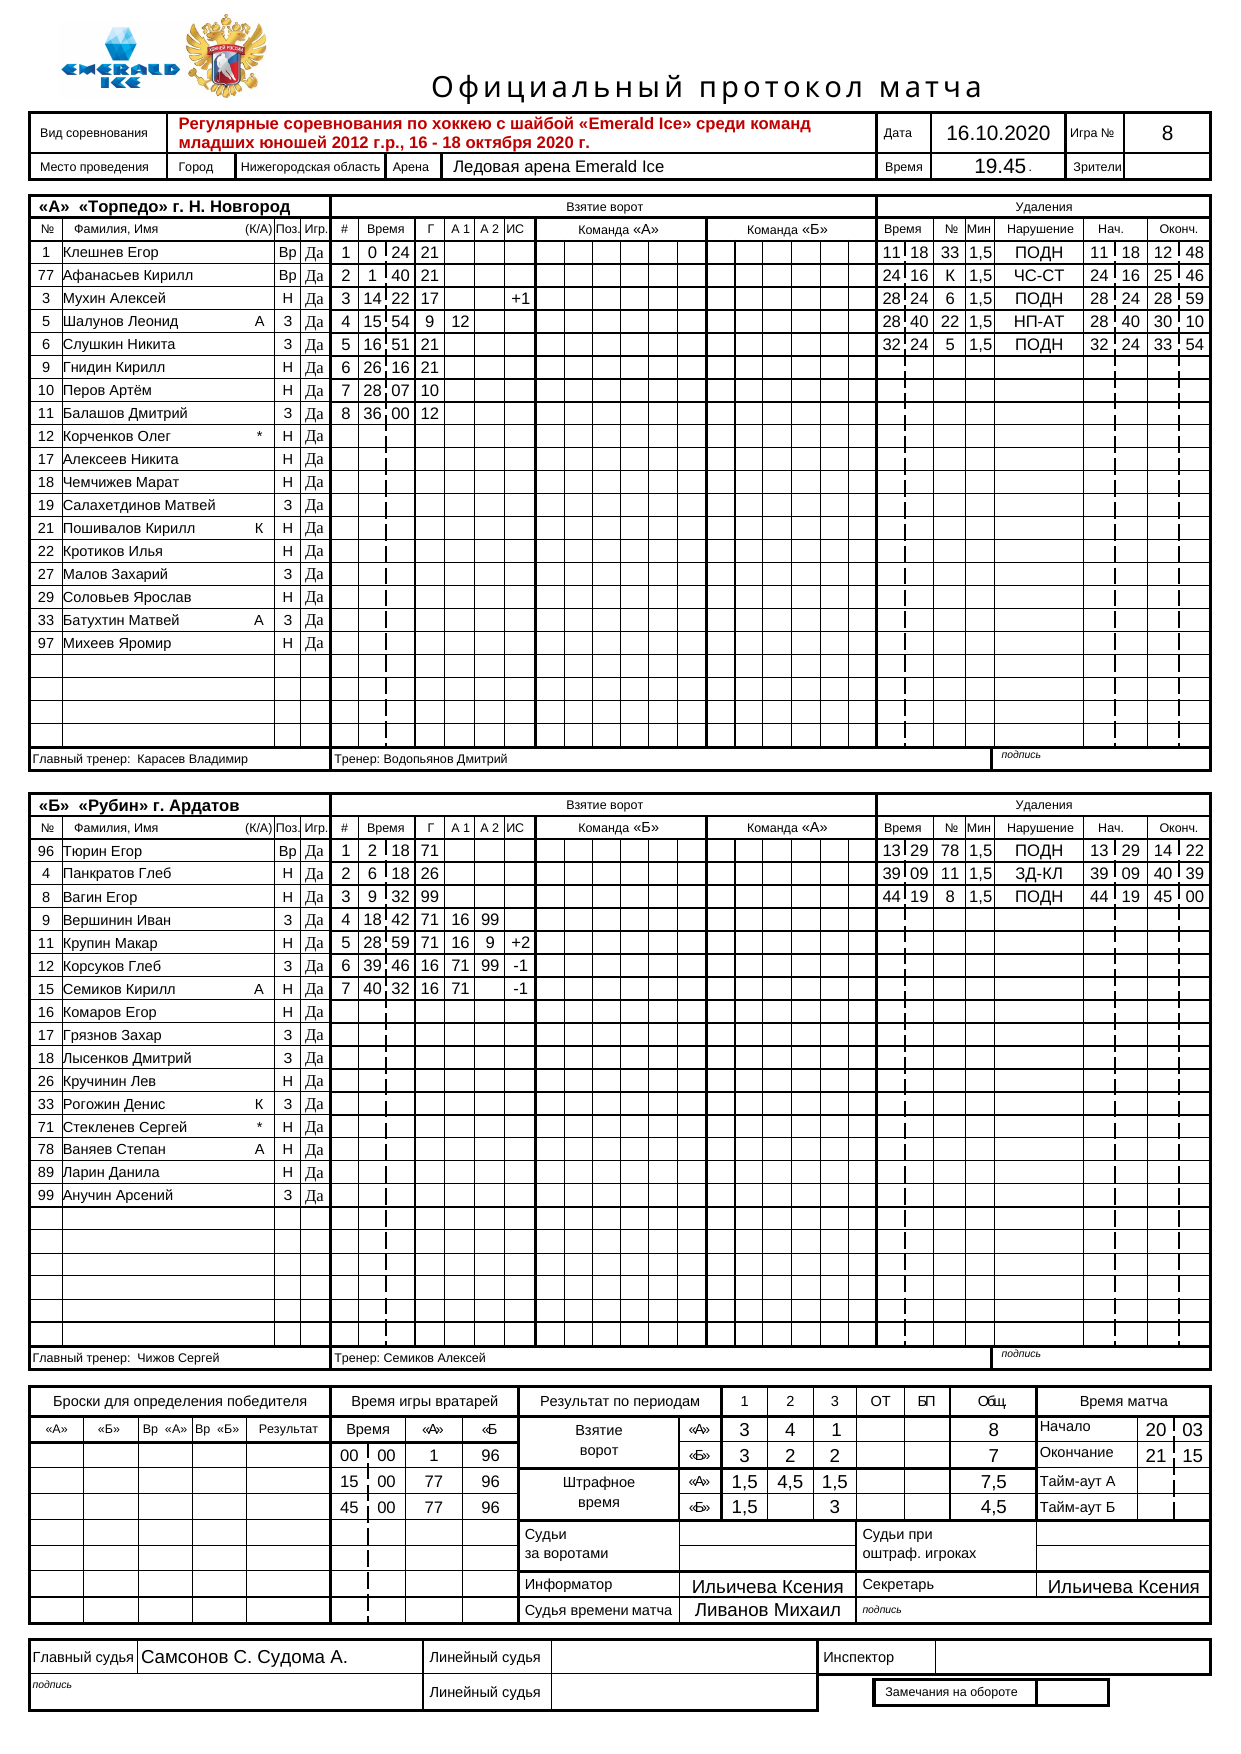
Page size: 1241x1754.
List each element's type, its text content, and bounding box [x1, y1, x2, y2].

table_cell [386, 1276, 414, 1298]
table_cell [1179, 978, 1209, 999]
table_cell 46 [1179, 265, 1209, 286]
table_cell [821, 724, 848, 746]
table_cell [708, 1276, 734, 1298]
table_cell [475, 242, 504, 262]
table_cell [63, 655, 243, 677]
table_cell [849, 540, 875, 562]
table_cell [905, 932, 933, 953]
table_cell [849, 288, 875, 308]
table_cell [792, 1254, 820, 1275]
table_cell [821, 471, 848, 493]
table_cell Да [301, 586, 329, 608]
table_cell [386, 425, 414, 447]
table_cell 18 [905, 242, 933, 262]
table_cell [849, 978, 875, 999]
table_cell ПОДН [995, 840, 1083, 861]
table_cell [445, 863, 474, 884]
table_cell [849, 1047, 875, 1068]
table_cell подпись [31, 1674, 422, 1708]
table_cell [359, 724, 386, 746]
table_cell Команда «Б» [537, 817, 705, 838]
table_cell 12 [31, 954, 62, 976]
table_cell [537, 932, 564, 953]
table_cell [621, 380, 648, 401]
table_cell Вагин Егор [63, 885, 243, 907]
table_cell 00 [368, 1444, 405, 1467]
table_cell [878, 448, 905, 470]
table_cell [593, 863, 620, 884]
table_cell [708, 1093, 734, 1114]
table_cell [678, 1138, 705, 1160]
table_cell «Б» [84, 1418, 138, 1441]
table_cell 22 [31, 540, 62, 562]
table_cell [821, 1093, 848, 1114]
table_cell 6 [934, 288, 965, 308]
table_cell [649, 1208, 677, 1229]
table_cell [537, 311, 564, 332]
table_header «А» «Торпедо» г. Н. Новгород [31, 197, 329, 216]
table_cell 96 [463, 1468, 517, 1493]
table_cell [878, 380, 905, 401]
table_cell [736, 1093, 762, 1114]
table_cell [243, 931, 274, 953]
table_cell 1,5 [966, 288, 994, 308]
table_cell [332, 494, 358, 516]
table_cell [621, 1300, 648, 1321]
table_cell [332, 1571, 368, 1596]
table_cell 9 [31, 908, 62, 930]
table_cell [537, 403, 564, 424]
table_cell Вершинин Иван [63, 908, 243, 930]
table_cell [678, 655, 705, 677]
table_cell [708, 517, 734, 539]
table_cell [243, 908, 274, 930]
table_cell [878, 586, 905, 608]
table_cell [649, 701, 677, 723]
table_cell [878, 1001, 905, 1022]
table_cell 07 [386, 380, 414, 401]
table_cell [649, 609, 677, 631]
table_cell [537, 448, 564, 470]
table_cell [708, 955, 734, 976]
table_cell [878, 1230, 905, 1252]
table_cell [537, 288, 564, 308]
table_cell [736, 1001, 762, 1022]
table_cell К [243, 1092, 274, 1114]
table_cell [301, 1323, 329, 1344]
table_cell Соловьев Ярослав [63, 586, 243, 608]
table_cell [139, 1520, 192, 1544]
table_cell [593, 334, 620, 354]
table_cell [995, 586, 1083, 608]
table_cell [966, 701, 994, 723]
table_cell [193, 1444, 246, 1467]
table_cell [593, 380, 620, 401]
table_cell [243, 1184, 274, 1206]
table_cell Да [301, 1161, 329, 1183]
table_cell 7 [332, 380, 358, 401]
table_cell [678, 1208, 705, 1229]
table_cell [475, 494, 504, 516]
table_cell [708, 1070, 734, 1091]
table_cell [763, 380, 791, 401]
table_cell [768, 1494, 813, 1518]
table_cell [905, 909, 933, 930]
table_cell [966, 1323, 994, 1344]
table_cell [1179, 425, 1209, 447]
table_cell [1148, 678, 1179, 700]
table_cell [537, 471, 564, 493]
table_cell [593, 1161, 620, 1183]
table_cell [1115, 1184, 1147, 1206]
table_cell 10 [416, 380, 444, 401]
table_cell [1148, 1001, 1179, 1022]
table_header Регулярные соревнования по хоккею с шайбой «Emerald Ice» среди команд младших юношей 2012 г.р., 16 - 18 октября 2020 г. [168, 114, 875, 152]
table_cell [243, 379, 274, 401]
table_cell [708, 540, 734, 562]
table_cell [593, 265, 620, 286]
table_cell [878, 1208, 905, 1229]
table_cell [905, 1184, 933, 1206]
table_cell 3 [31, 287, 62, 308]
table_cell [821, 1323, 848, 1344]
table_cell Семиков Кирилл [63, 977, 243, 999]
table_cell [416, 471, 444, 493]
table_cell Н [275, 1115, 300, 1137]
table_cell [247, 1444, 329, 1467]
table_cell [821, 494, 848, 516]
table_cell Время [878, 817, 933, 838]
table_cell Н [275, 379, 300, 401]
table_cell [1084, 1230, 1115, 1252]
table_cell 44 [1084, 886, 1115, 907]
table_cell [1174, 1494, 1209, 1518]
table_cell [708, 886, 734, 907]
table_cell [871, 1676, 1211, 1708]
table_cell [301, 655, 329, 677]
table_cell [763, 724, 791, 746]
table_cell [966, 1254, 994, 1275]
table_cell [995, 1024, 1083, 1045]
table_cell 8 [951, 1418, 1035, 1441]
table_cell Да [301, 1023, 329, 1045]
table_cell [1179, 403, 1209, 424]
table_cell Да [301, 264, 329, 286]
table_cell [849, 1093, 875, 1114]
table_cell [386, 1323, 414, 1344]
table_cell [736, 1047, 762, 1068]
table_cell [934, 724, 965, 746]
table_cell [565, 932, 592, 953]
table_cell [463, 1571, 517, 1596]
table_cell [849, 425, 875, 447]
table_cell 32 [386, 886, 414, 907]
table_cell [416, 1254, 444, 1275]
table_cell [475, 1116, 504, 1137]
table_cell [416, 1001, 444, 1022]
table_cell [537, 632, 564, 654]
table_cell [243, 1300, 274, 1321]
table_cell [905, 1116, 933, 1137]
table_cell [763, 517, 791, 539]
table_cell [905, 978, 933, 999]
table_cell Н [275, 586, 300, 608]
table_cell [1148, 1024, 1179, 1045]
table_cell [243, 1161, 274, 1183]
table_cell [878, 909, 905, 930]
table_cell [565, 1161, 592, 1183]
table_cell 5 [332, 334, 358, 354]
table_cell [416, 1116, 444, 1137]
table_cell [763, 448, 791, 470]
table_cell [821, 678, 848, 700]
table_cell [736, 288, 762, 308]
table_cell [966, 609, 994, 631]
table_cell [934, 586, 965, 608]
table_cell [878, 494, 905, 516]
table_cell [966, 978, 994, 999]
table_cell [708, 678, 734, 700]
table_cell [621, 1254, 648, 1275]
table_cell [386, 517, 414, 539]
table_cell [878, 655, 905, 677]
table_cell [593, 288, 620, 308]
table_cell [708, 655, 734, 677]
table_cell [445, 1184, 474, 1206]
table_cell [537, 1070, 564, 1091]
table_cell [649, 1093, 677, 1114]
table_cell «А» [406, 1418, 462, 1441]
table_cell [763, 840, 791, 861]
table_cell [30, 772, 1211, 792]
table_cell [821, 380, 848, 401]
table_cell 15 [1174, 1442, 1209, 1467]
table_cell [445, 1047, 474, 1068]
table_cell [275, 1323, 300, 1344]
table_cell [708, 863, 734, 884]
table_cell [416, 1024, 444, 1045]
table_cell [1148, 655, 1179, 677]
table_cell [247, 1520, 329, 1544]
table_cell [537, 1024, 564, 1045]
table_cell [537, 886, 564, 907]
table_cell [31, 1571, 83, 1596]
table_cell [1179, 1138, 1209, 1160]
table_cell [966, 724, 994, 746]
table_cell [416, 701, 444, 723]
table_cell [1115, 955, 1147, 976]
table_cell [565, 978, 592, 999]
table_cell [678, 265, 705, 286]
table_cell [475, 517, 504, 539]
table_cell [537, 425, 564, 447]
table_cell Мин [966, 219, 994, 239]
table_cell [1115, 909, 1147, 930]
table_cell подпись [993, 749, 1209, 769]
table_cell Салахетдинов Матвей [63, 494, 243, 516]
table_cell [416, 1138, 444, 1160]
table_cell [332, 678, 358, 700]
table_cell [1179, 609, 1209, 631]
table_cell [537, 955, 564, 976]
table_cell [416, 1208, 444, 1229]
table_cell [905, 724, 933, 746]
table_cell [708, 724, 734, 746]
table_cell Поз. [275, 817, 300, 838]
table_cell [934, 1254, 965, 1275]
table_cell 96 [463, 1444, 517, 1467]
table_cell [243, 242, 274, 262]
table_cell [849, 403, 875, 424]
table_cell [995, 1001, 1083, 1022]
table_cell [763, 932, 791, 953]
table_cell [821, 955, 848, 976]
table_cell [821, 840, 848, 861]
table_cell [593, 1093, 620, 1114]
table_cell [1115, 448, 1147, 470]
table_cell 71 [416, 932, 444, 953]
table_cell [821, 540, 848, 562]
table_cell 3 [723, 1442, 767, 1467]
table_cell [649, 288, 677, 308]
table_cell [821, 632, 848, 654]
table_cell [849, 357, 875, 378]
table_cell [736, 863, 762, 884]
table_cell 14 [359, 288, 386, 308]
table_cell [966, 678, 994, 700]
table_cell [934, 701, 965, 723]
table_cell [31, 1208, 62, 1229]
table_cell [359, 1047, 386, 1068]
table_header 8 [1125, 114, 1209, 152]
table_cell [966, 1001, 994, 1022]
table_cell 59 [386, 932, 414, 953]
table_cell [243, 1208, 274, 1229]
table_cell 78 [934, 840, 965, 861]
table_cell [849, 1161, 875, 1183]
table_cell [386, 1138, 414, 1160]
table_cell [678, 586, 705, 608]
table_cell 1,5 [966, 334, 994, 354]
table_cell [565, 380, 592, 401]
table_cell [537, 1323, 564, 1344]
table_cell [934, 403, 965, 424]
table_cell [1179, 357, 1209, 378]
table_cell [1179, 932, 1209, 953]
table_cell 8 [332, 403, 358, 424]
table_cell [243, 678, 274, 700]
table_cell [736, 886, 762, 907]
table_cell [708, 909, 734, 930]
table_cell [1148, 448, 1179, 470]
table_cell [1179, 517, 1209, 539]
table_cell [565, 1184, 592, 1206]
table_cell 99 [416, 886, 444, 907]
table_cell А 2 [475, 817, 504, 838]
table_cell Вр «Б» [193, 1418, 246, 1441]
table_cell Судьи за воротами [520, 1522, 679, 1570]
table_cell [966, 1276, 994, 1298]
table_cell [565, 632, 592, 654]
table_cell [678, 1276, 705, 1298]
table_cell 19 [1115, 886, 1147, 907]
table_cell [995, 955, 1083, 976]
table_cell [565, 909, 592, 930]
table_cell [593, 425, 620, 447]
table_header Вид соревнования [31, 114, 166, 152]
table_cell [275, 1208, 300, 1229]
table_cell [505, 1161, 534, 1183]
table_cell [505, 1184, 534, 1206]
table_cell [332, 563, 358, 585]
table_cell [139, 1468, 192, 1493]
table_cell * [243, 1115, 274, 1137]
table_cell [905, 1070, 933, 1091]
table_cell [1115, 425, 1147, 447]
table_cell [416, 1161, 444, 1183]
table_cell [678, 357, 705, 378]
table_cell [1148, 1208, 1179, 1229]
table_cell [301, 1276, 329, 1298]
table_cell [736, 586, 762, 608]
table_cell [1115, 932, 1147, 953]
table_cell Да [301, 1115, 329, 1137]
table_cell [1148, 724, 1179, 746]
table_cell [445, 265, 474, 286]
table_cell [31, 1300, 62, 1321]
table_cell [680, 1546, 855, 1570]
table_cell [537, 494, 564, 516]
table_cell 16 [416, 978, 444, 999]
table_cell [849, 334, 875, 354]
table_cell [736, 678, 762, 700]
table_cell [243, 655, 274, 677]
table_cell [84, 1444, 138, 1467]
table_cell [763, 357, 791, 378]
table_cell [821, 1024, 848, 1045]
table_cell [332, 1070, 358, 1091]
table_cell [763, 632, 791, 654]
table_cell [593, 563, 620, 585]
table_cell [593, 840, 620, 861]
table_cell [792, 1230, 820, 1252]
table_cell [368, 1571, 405, 1596]
table_cell [505, 357, 534, 378]
table_cell [593, 886, 620, 907]
table_cell [139, 1444, 192, 1467]
table_cell [849, 1276, 875, 1298]
table_cell [505, 1300, 534, 1321]
table_cell [821, 863, 848, 884]
table_cell [878, 425, 905, 447]
table_cell [1084, 1161, 1115, 1183]
table_cell [505, 563, 534, 585]
table_cell [821, 563, 848, 585]
table_header Общ. [951, 1388, 1035, 1414]
table_cell [505, 1208, 534, 1229]
table_cell Балашов Дмитрий [63, 402, 243, 424]
table_cell [475, 380, 504, 401]
table_cell [416, 632, 444, 654]
table_cell [792, 609, 820, 631]
table_cell [849, 311, 875, 332]
table_cell [565, 678, 592, 700]
table_cell [995, 678, 1083, 700]
table_cell [593, 1070, 620, 1091]
table_cell [445, 242, 474, 262]
table_cell [1115, 609, 1147, 631]
table_cell 40 [905, 311, 933, 332]
table_cell З [275, 563, 300, 585]
table_cell Нарушение [995, 817, 1083, 838]
table_cell З [275, 1092, 300, 1114]
table_cell [565, 403, 592, 424]
table_cell [792, 471, 820, 493]
table_cell 18 [386, 840, 414, 861]
table_cell Фамилия, Имя [63, 817, 243, 838]
table_cell 29 [1115, 840, 1147, 861]
table_cell [649, 655, 677, 677]
table_cell [966, 1208, 994, 1229]
table_cell [821, 886, 848, 907]
table_cell [621, 909, 648, 930]
table_cell 11 [31, 402, 62, 424]
table_cell [821, 701, 848, 723]
table_cell [708, 563, 734, 585]
table_cell [792, 563, 820, 585]
table_cell 71 [445, 978, 474, 999]
table_cell [736, 932, 762, 953]
table_cell Команда «А» [537, 219, 705, 239]
table_cell [445, 1161, 474, 1183]
table_cell 21 [416, 334, 444, 354]
table_cell [849, 1070, 875, 1091]
table_cell [1148, 1161, 1179, 1183]
table_cell 77 [406, 1468, 462, 1493]
table_cell [708, 1001, 734, 1022]
table_cell [565, 1001, 592, 1022]
table_cell [934, 1208, 965, 1229]
table_cell [649, 403, 677, 424]
table_cell [621, 448, 648, 470]
table_cell [995, 471, 1083, 493]
table_cell [1148, 471, 1179, 493]
table_cell [475, 1024, 504, 1045]
table_cell [934, 425, 965, 447]
table_cell [386, 609, 414, 631]
table_cell Оконч. [1148, 817, 1209, 838]
table_cell [1115, 632, 1147, 654]
table_cell [708, 1184, 734, 1206]
table_cell [792, 1047, 820, 1068]
table_cell [505, 1070, 534, 1091]
table_cell 03 [1174, 1418, 1209, 1441]
table_cell [792, 357, 820, 378]
table_cell Н [275, 1069, 300, 1091]
table_cell 24 [878, 265, 905, 286]
table_cell [505, 678, 534, 700]
table_cell [1115, 724, 1147, 746]
table_cell [849, 494, 875, 516]
table_cell [1179, 1300, 1209, 1321]
table_cell Взятие ворот [332, 795, 875, 815]
table_cell [1148, 1230, 1179, 1252]
table_cell [678, 563, 705, 585]
table_cell [332, 1116, 358, 1137]
table_cell [821, 1276, 848, 1298]
table_cell [1179, 1001, 1209, 1022]
table_cell 16 [445, 909, 474, 930]
table_cell [995, 978, 1083, 999]
table_cell Алексеев Никита [63, 448, 243, 470]
table_cell [445, 1070, 474, 1091]
table_cell [763, 909, 791, 930]
table_cell [849, 563, 875, 585]
table_cell 16 [386, 357, 414, 378]
table_cell [537, 540, 564, 562]
table_cell [505, 655, 534, 677]
table_cell [995, 1300, 1083, 1321]
table_cell [445, 425, 474, 447]
table_cell [934, 380, 965, 401]
table_cell 30 [1148, 311, 1179, 332]
table_cell 1,5 [966, 311, 994, 332]
table_cell [475, 632, 504, 654]
table_cell [934, 494, 965, 516]
table_cell [332, 1001, 358, 1022]
table_cell [1148, 955, 1179, 976]
table_cell [678, 678, 705, 700]
table_cell 8 [31, 885, 62, 907]
table_cell [821, 357, 848, 378]
table_cell [475, 724, 504, 746]
table_cell [995, 563, 1083, 585]
table_cell [1084, 1184, 1115, 1206]
table_header 16.10.2020 [932, 114, 1064, 152]
table_cell -1 [505, 978, 534, 999]
table_cell [878, 678, 905, 700]
table_cell [905, 1300, 933, 1321]
table_cell [332, 1024, 358, 1045]
table_cell [30, 1625, 1211, 1638]
table_cell [537, 609, 564, 631]
table_cell Стекленев Сергей [63, 1115, 243, 1137]
table_cell Пошивалов Кирилл [63, 517, 243, 539]
table_cell [736, 701, 762, 723]
table_cell [708, 978, 734, 999]
table_cell [736, 632, 762, 654]
table_cell [565, 448, 592, 470]
table_cell [995, 1208, 1083, 1229]
table_cell [763, 701, 791, 723]
table_cell [792, 1093, 820, 1114]
table_cell [243, 1023, 274, 1045]
table_cell [905, 655, 933, 677]
table_cell [763, 403, 791, 424]
table_cell [821, 242, 848, 262]
table_cell 24 [1115, 288, 1147, 308]
table_cell [593, 955, 620, 976]
table_cell [678, 242, 705, 262]
table_cell 77 [406, 1494, 462, 1518]
table_cell [905, 1442, 949, 1467]
table_cell [821, 1116, 848, 1137]
table_cell [505, 1047, 534, 1068]
table_cell [905, 701, 933, 723]
table_cell 0 [359, 242, 386, 262]
table_cell 16 [905, 265, 933, 286]
table_cell [445, 678, 474, 700]
table_cell [792, 311, 820, 332]
table_cell [1179, 1230, 1209, 1252]
table_cell [849, 840, 875, 861]
table_cell [792, 1024, 820, 1045]
table_cell [792, 840, 820, 861]
table_cell [966, 1047, 994, 1068]
table_cell [736, 724, 762, 746]
table_cell [1148, 357, 1179, 378]
table_cell 71 [445, 955, 474, 976]
table_cell [708, 1047, 734, 1068]
table_cell [593, 403, 620, 424]
table_cell [537, 1138, 564, 1160]
table_cell [621, 425, 648, 447]
table_cell [243, 1000, 274, 1022]
table_cell [763, 242, 791, 262]
table_cell [332, 448, 358, 470]
table_cell Да [301, 908, 329, 930]
table_cell [332, 701, 358, 723]
table_cell [934, 609, 965, 631]
table_cell * [243, 425, 274, 447]
table_cell Да [301, 563, 329, 585]
table_cell [359, 1230, 386, 1252]
table_cell Команда «Б» [708, 219, 875, 239]
table_cell [995, 1161, 1083, 1183]
table_cell [934, 1300, 965, 1321]
table_cell [763, 540, 791, 562]
table_cell [593, 1323, 620, 1344]
table_cell Н [275, 471, 300, 493]
table_cell [934, 1276, 965, 1298]
table_cell [678, 909, 705, 930]
table_cell [905, 586, 933, 608]
table_cell 16 [359, 334, 386, 354]
table_cell 2 [768, 1442, 813, 1467]
table_cell [332, 724, 358, 746]
table_cell [386, 1300, 414, 1321]
table_cell [649, 242, 677, 262]
table_cell [359, 1093, 386, 1114]
table_cell [593, 1276, 620, 1298]
table_cell 96 [463, 1494, 517, 1518]
table_cell [31, 655, 62, 677]
table_cell [905, 1323, 933, 1344]
table_cell [359, 609, 386, 631]
table_cell [934, 909, 965, 930]
table_cell 4 [768, 1418, 813, 1441]
table_cell [995, 380, 1083, 401]
table_cell [1115, 1116, 1147, 1137]
table_cell [301, 1230, 329, 1252]
table_cell [736, 1276, 762, 1298]
table_cell [708, 586, 734, 608]
table_cell Лысенков Дмитрий [63, 1046, 243, 1068]
table_cell Слушкин Никита [63, 333, 243, 354]
table_cell 11 [1084, 242, 1115, 262]
table_cell [445, 1024, 474, 1045]
table_cell [857, 1494, 904, 1518]
table_cell 28 [1084, 311, 1115, 332]
table_cell [905, 357, 933, 378]
table_cell 00 [368, 1494, 405, 1518]
table_cell [792, 242, 820, 262]
table_cell Информатор [520, 1573, 679, 1596]
table_cell [1125, 154, 1209, 178]
table_cell [878, 978, 905, 999]
table_cell Судья времени матча [520, 1598, 679, 1622]
table_cell [878, 471, 905, 493]
table_cell [505, 380, 534, 401]
table_cell Да [301, 931, 329, 953]
table_cell [736, 357, 762, 378]
table_cell [1084, 909, 1115, 930]
table_cell «Б» [680, 1442, 720, 1467]
table_cell [678, 380, 705, 401]
table_cell З [275, 908, 300, 930]
table_cell [821, 1138, 848, 1160]
table_cell Кротиков Илья [63, 540, 243, 562]
table_cell [416, 1184, 444, 1206]
table_cell [475, 978, 504, 999]
table_cell [708, 334, 734, 354]
table_cell Главный тренер: Карасев Владимир [31, 749, 329, 769]
table_cell 28 [1084, 288, 1115, 308]
table_cell [445, 334, 474, 354]
table_cell Время [878, 154, 930, 178]
table_cell 59 [1179, 288, 1209, 308]
table_cell [621, 632, 648, 654]
table_cell [678, 863, 705, 884]
table_cell [678, 609, 705, 631]
table_cell [332, 425, 358, 447]
table_cell Тренер: Семиков Алексей [332, 1348, 990, 1367]
table_cell Комаров Егор [63, 1000, 243, 1022]
table_cell [736, 1323, 762, 1344]
table_cell [1084, 1093, 1115, 1114]
table_cell [1084, 955, 1115, 976]
table_cell Да [301, 310, 329, 332]
table_cell [905, 563, 933, 585]
table_cell [763, 1230, 791, 1252]
table_cell [678, 425, 705, 447]
table_cell [332, 632, 358, 654]
table_cell [332, 471, 358, 493]
table_cell [593, 311, 620, 332]
table_cell [678, 1300, 705, 1321]
table_cell 28 [1148, 288, 1179, 308]
table_cell [621, 517, 648, 539]
table_cell 54 [386, 311, 414, 332]
table_cell [905, 1254, 933, 1275]
table_cell [243, 1323, 274, 1344]
table_cell [763, 1254, 791, 1275]
table_cell [243, 1276, 274, 1298]
table_cell З [275, 310, 300, 332]
table_cell [1148, 540, 1179, 562]
table_cell Да [301, 287, 329, 308]
table_cell [463, 1598, 517, 1622]
table_cell 6 [332, 955, 358, 976]
table_cell [763, 563, 791, 585]
table_cell [1115, 1001, 1147, 1022]
table_cell [792, 494, 820, 516]
table_cell [1084, 540, 1115, 562]
table_cell [475, 1300, 504, 1321]
table_cell [505, 448, 534, 470]
table_cell [565, 471, 592, 493]
table_cell [301, 1300, 329, 1321]
table_cell [243, 724, 274, 746]
table_cell 11 [878, 242, 905, 262]
table_cell [1179, 1047, 1209, 1068]
table_cell [736, 425, 762, 447]
table_cell [678, 540, 705, 562]
table_cell Кручинин Лев [63, 1069, 243, 1091]
table_cell [359, 1116, 386, 1137]
table_cell [649, 517, 677, 539]
table_cell 29 [905, 840, 933, 861]
table_cell [934, 1184, 965, 1206]
table_cell [84, 1520, 138, 1544]
table_cell [1174, 1468, 1209, 1493]
table_cell [593, 932, 620, 953]
table_cell [878, 563, 905, 585]
table_cell [537, 1184, 564, 1206]
table_cell [332, 586, 358, 608]
table_cell 40 [1115, 311, 1147, 332]
table_cell [934, 517, 965, 539]
table_cell 10 [1179, 311, 1209, 332]
table_cell [649, 678, 677, 700]
table_cell [359, 1070, 386, 1091]
table_cell [1179, 678, 1209, 700]
table_cell 7 [332, 978, 358, 999]
table_cell [1115, 380, 1147, 401]
table_cell [406, 1571, 462, 1596]
table_cell [565, 1230, 592, 1252]
table_cell Михеев Яромир [63, 632, 243, 654]
table_cell [905, 609, 933, 631]
table_cell [966, 1184, 994, 1206]
table_cell [905, 1418, 949, 1441]
table_cell [565, 863, 592, 884]
table_cell [416, 425, 444, 447]
table_cell Тренер: Водопьянов Дмитрий [332, 749, 990, 769]
table_header ОТ [857, 1388, 904, 1414]
table_cell [565, 265, 592, 286]
table_cell [247, 1546, 329, 1570]
table_cell [678, 840, 705, 861]
table_cell Секретарь [857, 1573, 1036, 1596]
table_cell [552, 1674, 816, 1708]
table_cell [849, 1300, 875, 1321]
table_cell [905, 403, 933, 424]
table_cell 13 [1084, 840, 1115, 861]
table_cell 21 [31, 517, 62, 539]
table_cell 12 [416, 403, 444, 424]
table_cell Да [301, 885, 329, 907]
table_cell [445, 1254, 474, 1275]
table_cell [537, 357, 564, 378]
table_cell 28 [359, 932, 386, 953]
table_cell [1115, 471, 1147, 493]
table_cell [792, 1300, 820, 1321]
table_cell Шалунов Леонид [63, 310, 243, 332]
table_cell [565, 563, 592, 585]
table_cell [736, 403, 762, 424]
table_cell [878, 1093, 905, 1114]
table_cell [649, 1323, 677, 1344]
table_cell Да [301, 494, 329, 516]
table_cell [736, 494, 762, 516]
table_cell [878, 1116, 905, 1137]
table_cell 17 [31, 448, 62, 470]
table_cell [593, 678, 620, 700]
table_cell [31, 1254, 62, 1275]
table_cell подпись [993, 1348, 1209, 1367]
table_cell [649, 1047, 677, 1068]
table_cell [736, 1230, 762, 1252]
table_cell [1037, 1546, 1209, 1570]
table_cell [1084, 1323, 1115, 1344]
table_cell [565, 494, 592, 516]
table_cell Поз. [275, 219, 300, 239]
table_cell [475, 1323, 504, 1344]
table_cell [649, 1276, 677, 1298]
table_cell Главный тренер: Чижов Сергей [31, 1348, 329, 1367]
table_cell 9 [475, 932, 504, 953]
table_cell Н [275, 517, 300, 539]
table_cell [505, 632, 534, 654]
table_cell [332, 1230, 358, 1252]
table_cell [905, 955, 933, 976]
table_cell [905, 494, 933, 516]
table_cell [736, 1300, 762, 1321]
table_cell [505, 1138, 534, 1160]
table_cell З [275, 333, 300, 354]
table_cell [193, 1494, 246, 1518]
table_cell [621, 334, 648, 354]
table_cell -1 [505, 955, 534, 976]
table_cell [621, 1276, 648, 1298]
table_cell [792, 288, 820, 308]
table_cell [139, 1494, 192, 1518]
table_cell 19 [31, 494, 62, 516]
table_cell [995, 632, 1083, 654]
table_cell 1 [31, 242, 62, 262]
table_cell [966, 1161, 994, 1183]
table_cell З [275, 402, 300, 424]
table_cell [63, 1208, 243, 1229]
table_cell [1084, 1300, 1115, 1321]
table_cell [763, 425, 791, 447]
table_cell [821, 932, 848, 953]
table_cell [708, 265, 734, 286]
table_cell [565, 1024, 592, 1045]
table_cell Ледовая арена Emerald Ice [443, 154, 875, 178]
table_cell 11 [31, 931, 62, 953]
table_cell [621, 288, 648, 308]
table_cell [386, 1184, 414, 1206]
table_cell Батухтин Матвей [63, 609, 243, 631]
table_cell [621, 1047, 648, 1068]
table_cell [445, 1323, 474, 1344]
table_cell [1115, 978, 1147, 999]
table_cell [593, 1024, 620, 1045]
table_cell [995, 517, 1083, 539]
table_cell [593, 1001, 620, 1022]
table_cell [905, 517, 933, 539]
table_cell [1084, 1138, 1115, 1160]
table_cell [463, 1546, 517, 1570]
table_cell [649, 1138, 677, 1160]
table_cell [475, 265, 504, 286]
table_cell [1084, 357, 1115, 378]
table_cell [849, 471, 875, 493]
table_cell Город [168, 154, 234, 178]
table_cell [445, 655, 474, 677]
table_cell Афанасьев Кирилл [63, 264, 243, 286]
table_cell [821, 1070, 848, 1091]
table_cell [849, 701, 875, 723]
table_cell [995, 1323, 1083, 1344]
table_cell [621, 886, 648, 907]
table_cell Тайм-аут Б [1038, 1494, 1137, 1518]
table_cell Н [275, 540, 300, 562]
table_cell [537, 265, 564, 286]
table_cell «Б» «Рубин» г. Ардатов [31, 795, 329, 815]
table_cell [1084, 701, 1115, 723]
table_cell [475, 403, 504, 424]
table_cell Малов Захарий [63, 563, 243, 585]
table_cell [763, 265, 791, 286]
table_cell [1148, 632, 1179, 654]
table_cell [1037, 1522, 1209, 1544]
table_cell [995, 909, 1083, 930]
table_cell [1179, 955, 1209, 976]
table_cell А [243, 977, 274, 999]
table_cell [878, 1184, 905, 1206]
table_cell [359, 1300, 386, 1321]
table_cell [359, 701, 386, 723]
table_cell 17 [416, 288, 444, 308]
table_cell [1179, 1184, 1209, 1206]
table_cell 16 [31, 1000, 62, 1022]
table_cell [475, 540, 504, 562]
table_cell [649, 448, 677, 470]
table_cell 20 [1138, 1418, 1174, 1441]
table_cell [649, 311, 677, 332]
table_cell 39 [1084, 863, 1115, 884]
table_cell [878, 724, 905, 746]
table_cell [565, 724, 592, 746]
table_cell [505, 1276, 534, 1298]
table_cell [63, 1300, 243, 1321]
table_cell [763, 1323, 791, 1344]
table_header Результат по периодам [520, 1388, 720, 1414]
table_cell Игр. [301, 817, 329, 838]
table_cell [565, 1138, 592, 1160]
table_cell [537, 655, 564, 677]
table_cell [1179, 724, 1209, 746]
table_cell [1084, 1116, 1115, 1137]
table_cell [736, 517, 762, 539]
table_cell [821, 609, 848, 631]
table_cell [537, 1230, 564, 1252]
table_cell Да [301, 1069, 329, 1091]
table_cell [763, 1300, 791, 1321]
table_cell [763, 1184, 791, 1206]
table_cell [301, 724, 329, 746]
table_cell [905, 1208, 933, 1229]
table_cell [475, 1254, 504, 1275]
table_cell [763, 1276, 791, 1298]
table_cell [792, 701, 820, 723]
table_cell [332, 609, 358, 631]
table_cell 1,5 [723, 1494, 767, 1518]
table_cell [445, 840, 474, 861]
table_cell [649, 1300, 677, 1321]
table_cell Линейный судья [424, 1674, 551, 1708]
table_cell [475, 425, 504, 447]
table_cell К [934, 265, 965, 286]
table_cell Ильичева Ксения [680, 1573, 855, 1596]
table_cell [1084, 380, 1115, 401]
table_cell [878, 1047, 905, 1068]
table_cell [678, 632, 705, 654]
table_cell [678, 701, 705, 723]
table_cell [1179, 540, 1209, 562]
table_cell Вр [275, 264, 300, 286]
table_cell Мин [966, 817, 994, 838]
table_cell [763, 655, 791, 677]
table_cell Ливанов Михаил [680, 1598, 855, 1622]
table_cell [445, 1208, 474, 1229]
table_cell [593, 1208, 620, 1229]
table_cell [821, 448, 848, 470]
table_cell 18 [1115, 242, 1147, 262]
table_cell [84, 1546, 138, 1570]
table_cell [1179, 655, 1209, 677]
table_cell [966, 1024, 994, 1045]
table_cell [243, 448, 274, 470]
table_cell [301, 701, 329, 723]
table_cell [849, 1001, 875, 1022]
table_cell [193, 1571, 246, 1596]
table_cell Н [275, 977, 300, 999]
table_cell 15 [31, 977, 62, 999]
table_cell Время [878, 219, 933, 239]
table_cell [736, 1254, 762, 1275]
table_cell [934, 1323, 965, 1344]
table_cell [678, 1024, 705, 1045]
table_cell [821, 517, 848, 539]
table_cell [736, 242, 762, 262]
table_cell З [275, 1023, 300, 1045]
table_cell [905, 1276, 933, 1298]
table_cell 97 [31, 632, 62, 654]
table_cell # [332, 219, 358, 239]
table_cell [359, 1024, 386, 1045]
table_header Взятие ворот [332, 197, 875, 216]
table_cell А [243, 310, 274, 332]
table_cell [475, 1208, 504, 1229]
table_cell [621, 494, 648, 516]
table_cell [247, 1598, 329, 1622]
table_cell [416, 724, 444, 746]
table_cell [1115, 1047, 1147, 1068]
table_cell [736, 448, 762, 470]
table_cell [565, 1208, 592, 1229]
table_cell [678, 311, 705, 332]
table_cell [878, 932, 905, 953]
table_cell [593, 586, 620, 608]
table_cell [678, 1230, 705, 1252]
table_cell [649, 1184, 677, 1206]
table_cell [849, 448, 875, 470]
table_cell Да [301, 977, 329, 999]
table_cell [966, 540, 994, 562]
table_cell [537, 380, 564, 401]
table_cell [763, 886, 791, 907]
table_cell [678, 1254, 705, 1275]
table_cell [708, 1323, 734, 1344]
table_cell 39 [359, 955, 386, 976]
table_cell 12 [1148, 242, 1179, 262]
table_cell [821, 311, 848, 332]
table_cell 1,5 [966, 840, 994, 861]
table_cell [905, 1138, 933, 1160]
table_cell [708, 1024, 734, 1045]
table_cell [359, 1276, 386, 1298]
table_cell 2 [332, 265, 358, 286]
table_cell [416, 1276, 444, 1298]
table_cell [359, 540, 386, 562]
table_cell ПОДН [995, 242, 1083, 262]
table_cell [1148, 932, 1179, 953]
table_cell [445, 1276, 474, 1298]
table_cell [593, 1184, 620, 1206]
table_cell [736, 1208, 762, 1229]
table_cell [905, 632, 933, 654]
table_cell [565, 586, 592, 608]
table_cell [621, 932, 648, 953]
table_cell [505, 586, 534, 608]
table_cell [678, 1001, 705, 1022]
table_cell 71 [416, 909, 444, 930]
table_cell 14 [1148, 840, 1179, 861]
table_cell [359, 655, 386, 677]
table_cell [1115, 701, 1147, 723]
table_cell [995, 609, 1083, 631]
table_cell [139, 1598, 192, 1622]
table_cell 5 [332, 932, 358, 953]
table_cell [1115, 586, 1147, 608]
table_cell [966, 632, 994, 654]
table_cell [301, 1208, 329, 1229]
table_cell 22 [934, 311, 965, 332]
table_cell [621, 1070, 648, 1091]
table_cell [708, 932, 734, 953]
table_cell [593, 1138, 620, 1160]
table_cell [386, 632, 414, 654]
table_cell [792, 886, 820, 907]
table_cell [475, 1138, 504, 1160]
table_cell Мухин Алексей [63, 287, 243, 308]
table_cell [475, 1161, 504, 1183]
table_cell [792, 517, 820, 539]
table_cell 12 [445, 311, 474, 332]
table_cell [1179, 563, 1209, 585]
table_cell [821, 1254, 848, 1275]
table_cell [995, 425, 1083, 447]
table_cell [386, 1047, 414, 1068]
table_cell 3 [332, 288, 358, 308]
table_cell 2 [814, 1442, 856, 1467]
table_cell [678, 724, 705, 746]
table_cell № [934, 219, 965, 239]
table_cell [445, 1001, 474, 1022]
table_cell 36 [359, 403, 386, 424]
table_cell З [275, 954, 300, 976]
table_cell Ильичева Ксения [1037, 1573, 1209, 1596]
table_cell [445, 517, 474, 539]
table_cell Да [301, 471, 329, 493]
table_cell Ларин Данила [63, 1161, 243, 1183]
table_cell [243, 287, 274, 308]
table_cell [475, 701, 504, 723]
table_cell 5 [31, 310, 62, 332]
table_cell [819, 1676, 871, 1708]
table_cell [763, 1024, 791, 1045]
table_cell Анучин Арсений [63, 1184, 243, 1206]
table_cell [359, 494, 386, 516]
table_cell [1115, 403, 1147, 424]
table_cell [995, 932, 1083, 953]
table_cell [966, 586, 994, 608]
table_cell Н [275, 885, 300, 907]
table_cell Штрафное время [520, 1470, 678, 1518]
table_cell [1179, 1070, 1209, 1091]
table_cell [475, 863, 504, 884]
table_cell [1084, 678, 1115, 700]
table_cell 71 [31, 1115, 62, 1137]
table_cell [736, 265, 762, 286]
table_cell 25 [1148, 265, 1179, 286]
table_cell [565, 1276, 592, 1298]
table_cell Г [416, 219, 444, 239]
table_cell [995, 1276, 1083, 1298]
table_cell [763, 1093, 791, 1114]
table_cell [649, 494, 677, 516]
table_cell [31, 678, 62, 700]
table_cell [445, 448, 474, 470]
table_cell ИС [505, 817, 534, 838]
table_cell [792, 932, 820, 953]
table_cell [1084, 632, 1115, 654]
table_cell 11 [934, 863, 965, 884]
table_cell [243, 494, 274, 516]
table_cell [275, 1230, 300, 1252]
table_cell [445, 403, 474, 424]
table_cell Н [275, 1161, 300, 1183]
table_cell [565, 655, 592, 677]
table_cell [243, 540, 274, 562]
table_cell [649, 978, 677, 999]
table_cell 24 [386, 242, 414, 262]
table_cell [792, 425, 820, 447]
table_cell [1148, 701, 1179, 723]
table_cell [1138, 1468, 1174, 1493]
table_cell [445, 288, 474, 308]
table_cell [905, 1001, 933, 1022]
table_cell [1148, 425, 1179, 447]
table_cell [505, 909, 534, 930]
table_cell [708, 288, 734, 308]
table_header 2 [768, 1388, 813, 1414]
table_cell [505, 840, 534, 861]
table_cell [593, 655, 620, 677]
table_cell [934, 1093, 965, 1114]
table_cell [1179, 380, 1209, 401]
table_cell 18 [386, 863, 414, 884]
table_cell [995, 1230, 1083, 1252]
table_cell [708, 840, 734, 861]
table_cell [1084, 609, 1115, 631]
table_cell [537, 909, 564, 930]
table_cell [649, 863, 677, 884]
table_cell [475, 1001, 504, 1022]
table_cell [621, 863, 648, 884]
table_cell [416, 1070, 444, 1091]
table_cell [475, 471, 504, 493]
table_cell 9 [31, 356, 62, 378]
table_cell [878, 1276, 905, 1298]
table_cell Да [301, 333, 329, 354]
table_cell Корченков Олег [63, 425, 243, 447]
table_cell [763, 1047, 791, 1068]
table_cell [1084, 978, 1115, 999]
table_header Дата [878, 114, 930, 152]
table_cell [386, 655, 414, 677]
table_cell [31, 1598, 83, 1622]
table_cell [565, 886, 592, 907]
table_cell [332, 1300, 358, 1321]
table_cell [537, 678, 564, 700]
table_cell Н [275, 356, 300, 378]
table_cell [1115, 678, 1147, 700]
table_cell [849, 678, 875, 700]
table_cell 99 [475, 909, 504, 930]
table_cell 27 [31, 563, 62, 585]
table_cell [416, 1230, 444, 1252]
table_cell [621, 678, 648, 700]
table_cell Н [275, 931, 300, 953]
table_cell [31, 1468, 83, 1493]
table_cell [792, 403, 820, 424]
table_cell [593, 517, 620, 539]
table_cell [275, 678, 300, 700]
table_cell [1115, 1208, 1147, 1229]
table_cell [792, 909, 820, 930]
table_cell [475, 1230, 504, 1252]
table_cell 16 [1115, 265, 1147, 286]
table_cell Ваняев Степан [63, 1138, 243, 1160]
table_cell [416, 494, 444, 516]
table_cell [621, 563, 648, 585]
table_cell [445, 494, 474, 516]
table_cell [621, 311, 648, 332]
table_cell [593, 724, 620, 746]
table_cell 17 [31, 1023, 62, 1045]
table_cell [678, 978, 705, 999]
table_cell Н [275, 1138, 300, 1160]
table_cell [934, 678, 965, 700]
table_cell [139, 1546, 192, 1570]
table_cell 21 [416, 357, 444, 378]
table_cell [678, 886, 705, 907]
table_cell [475, 609, 504, 631]
table_cell [621, 1208, 648, 1229]
table_cell [792, 978, 820, 999]
table_cell [505, 517, 534, 539]
table_cell [475, 840, 504, 861]
table_header Игра № [1067, 114, 1123, 152]
table_cell [416, 1047, 444, 1068]
table_cell [621, 840, 648, 861]
table_cell 26 [416, 863, 444, 884]
table_cell [849, 724, 875, 746]
table_cell [1179, 1161, 1209, 1183]
table_cell Н [275, 287, 300, 308]
table_cell [537, 1254, 564, 1275]
table_cell [878, 517, 905, 539]
table_cell [995, 701, 1083, 723]
table_cell [878, 1024, 905, 1045]
table_cell 18 [31, 471, 62, 493]
table_cell [505, 494, 534, 516]
table_cell [649, 540, 677, 562]
table_cell [736, 540, 762, 562]
table_cell [475, 1093, 504, 1114]
table_cell [63, 678, 243, 700]
table_cell 89 [31, 1161, 62, 1183]
table_cell 48 [1179, 242, 1209, 262]
table_cell [678, 334, 705, 354]
table_cell «А» [680, 1470, 720, 1493]
table_cell [505, 242, 534, 262]
table_cell [505, 471, 534, 493]
table_cell [708, 494, 734, 516]
table_cell [792, 678, 820, 700]
table_cell 99 [475, 955, 504, 976]
table_cell [445, 380, 474, 401]
table_cell [1084, 1208, 1115, 1229]
table_cell [966, 448, 994, 470]
table_cell [905, 1093, 933, 1114]
table_cell «А» [680, 1418, 720, 1441]
table_cell [1179, 471, 1209, 493]
table_cell [505, 1024, 534, 1045]
table_cell [792, 724, 820, 746]
table_cell [905, 448, 933, 470]
table_cell [31, 1520, 83, 1544]
table_cell [359, 1254, 386, 1275]
table_cell [565, 1254, 592, 1275]
table_cell [537, 1276, 564, 1298]
table_cell 09 [905, 863, 933, 884]
table_cell [386, 678, 414, 700]
table_cell [821, 978, 848, 999]
table_cell [792, 1323, 820, 1344]
table_cell [1148, 1070, 1179, 1091]
table_cell ИС [505, 219, 534, 239]
table_cell [736, 1070, 762, 1091]
table_cell [537, 1161, 564, 1183]
table_cell [386, 563, 414, 585]
table_cell [31, 1276, 62, 1298]
table_header Время матча [1038, 1388, 1209, 1414]
table_cell [537, 724, 564, 746]
table_cell [995, 1047, 1083, 1068]
table_cell [445, 1300, 474, 1321]
table_cell А 2 [475, 219, 504, 239]
table_cell [792, 1116, 820, 1137]
table_cell [243, 333, 274, 354]
table_cell [63, 1254, 243, 1275]
table_cell [475, 1184, 504, 1206]
table_cell [905, 1230, 933, 1252]
table_cell [792, 448, 820, 470]
table_cell [995, 448, 1083, 470]
table_cell Вр «А» [139, 1418, 192, 1441]
table_cell [63, 1230, 243, 1252]
table_cell [1148, 403, 1179, 424]
table_cell [934, 655, 965, 677]
table_cell [1179, 701, 1209, 723]
table_cell [247, 1468, 329, 1493]
table_cell [1148, 1254, 1179, 1275]
table_cell [1084, 1001, 1115, 1022]
table_cell Да [301, 632, 329, 654]
table_cell [368, 1520, 405, 1544]
table_cell [849, 1116, 875, 1137]
table_cell [537, 1300, 564, 1321]
table_cell Перов Артём [63, 379, 243, 401]
table_cell [475, 678, 504, 700]
table_cell [995, 494, 1083, 516]
table_cell [621, 471, 648, 493]
table_cell [416, 586, 444, 608]
table_cell [763, 955, 791, 976]
table_cell [359, 1323, 386, 1344]
table_cell [505, 609, 534, 631]
table_cell [934, 1161, 965, 1183]
table_cell [736, 1184, 762, 1206]
table_cell [708, 1161, 734, 1183]
table_cell [736, 978, 762, 999]
table_cell [736, 1116, 762, 1137]
table_cell [763, 863, 791, 884]
table_cell Фамилия, Имя [63, 219, 243, 239]
table_cell [621, 1138, 648, 1160]
table_cell [821, 1184, 848, 1206]
table_cell [1115, 494, 1147, 516]
table_cell [966, 471, 994, 493]
table_cell [475, 1276, 504, 1298]
table_cell 1 [814, 1418, 856, 1441]
table_cell [678, 1161, 705, 1183]
table_cell 4 [332, 909, 358, 930]
table_cell 3 [723, 1418, 767, 1441]
table_cell Да [301, 954, 329, 976]
table_cell [878, 1138, 905, 1160]
table_cell [621, 701, 648, 723]
table_cell [934, 1230, 965, 1252]
table_cell [1084, 1070, 1115, 1091]
table_cell [275, 1300, 300, 1321]
table_cell [849, 863, 875, 884]
table_cell Время [359, 219, 414, 239]
table_cell ПОДН [995, 334, 1083, 354]
table_cell [857, 1470, 904, 1493]
table_cell [849, 1323, 875, 1344]
table_cell [708, 701, 734, 723]
table_cell [878, 701, 905, 723]
table_cell 44 [878, 886, 905, 907]
table_cell Линейный судья [424, 1641, 551, 1673]
table_cell [275, 724, 300, 746]
table_cell Корсуков Глеб [63, 954, 243, 976]
table_cell 2 [359, 840, 386, 861]
table_cell [995, 1138, 1083, 1160]
table_cell Да [301, 356, 329, 378]
table_cell 1,5 [966, 863, 994, 884]
table_cell [593, 632, 620, 654]
table_cell [31, 1323, 62, 1344]
table_cell [1138, 1494, 1174, 1518]
table_cell [905, 1470, 949, 1493]
table_cell 1 [332, 242, 358, 262]
table_cell 10 [31, 379, 62, 401]
table_cell [1179, 1276, 1209, 1298]
table_cell [475, 1070, 504, 1091]
table_cell [1148, 380, 1179, 401]
table_cell [31, 1546, 83, 1570]
table_cell [505, 863, 534, 884]
table_cell [849, 1208, 875, 1229]
table_cell (К/А) [243, 817, 274, 838]
table_cell [649, 1161, 677, 1183]
table_cell Игр. [301, 219, 329, 239]
table_cell [475, 886, 504, 907]
table_cell Время [359, 817, 414, 838]
table_cell 21 [416, 265, 444, 286]
table_cell [84, 1494, 138, 1518]
table_cell [593, 242, 620, 262]
table_cell [475, 563, 504, 585]
table_cell [505, 540, 534, 562]
table_cell [416, 655, 444, 677]
table_cell [386, 1093, 414, 1114]
table_cell +2 [505, 932, 534, 953]
table_cell [936, 1641, 1209, 1673]
table_cell [332, 1254, 358, 1275]
table_cell [332, 1047, 358, 1068]
table_cell Панкратов Глеб [63, 862, 243, 884]
table_cell А 1 [445, 817, 474, 838]
table_cell [359, 1001, 386, 1022]
table_cell [708, 448, 734, 470]
table_cell 19.45 [932, 154, 1064, 178]
table_cell 4,5 [768, 1470, 813, 1493]
table_cell З [275, 494, 300, 516]
table_cell 45 [1148, 886, 1179, 907]
table_cell [1179, 494, 1209, 516]
table_cell [708, 403, 734, 424]
table_cell [565, 288, 592, 308]
table_cell 39 [878, 863, 905, 884]
table_cell [193, 1520, 246, 1544]
table_cell [139, 1571, 192, 1596]
table_header Удаления [878, 197, 1209, 216]
table_cell [708, 357, 734, 378]
table_cell [31, 1444, 83, 1467]
table_cell «Б [463, 1418, 517, 1441]
table_cell [966, 403, 994, 424]
table_cell 16 [416, 955, 444, 976]
table_cell [505, 1323, 534, 1344]
table_cell [1115, 1323, 1147, 1344]
table_cell 1 [406, 1444, 462, 1467]
table_cell [995, 357, 1083, 378]
table_cell 33 [31, 1092, 62, 1114]
table_cell [247, 1571, 329, 1596]
table_cell [934, 1116, 965, 1137]
table_cell 22 [1179, 840, 1209, 861]
table_cell [359, 517, 386, 539]
table_cell [1148, 1276, 1179, 1298]
table_cell 32 [386, 978, 414, 999]
table_cell [565, 425, 592, 447]
table_cell [763, 334, 791, 354]
table_cell [537, 1116, 564, 1137]
table_cell [736, 1161, 762, 1183]
table_cell [792, 1184, 820, 1206]
table_cell 3 [814, 1494, 856, 1518]
table_cell [386, 471, 414, 493]
table_cell [537, 242, 564, 262]
table_cell Да [301, 242, 329, 262]
table_cell [678, 403, 705, 424]
table_cell [736, 909, 762, 930]
table_cell [332, 655, 358, 677]
table_cell [445, 886, 474, 907]
table_cell НП-АТ [995, 311, 1083, 332]
table_cell Вр [275, 840, 300, 861]
table_cell [31, 1494, 83, 1518]
table_cell [359, 1161, 386, 1183]
table_cell [708, 471, 734, 493]
table_cell [878, 1161, 905, 1183]
table_cell [905, 425, 933, 447]
table_cell [445, 586, 474, 608]
table_cell [332, 517, 358, 539]
table_cell 13 [878, 840, 905, 861]
table_cell [621, 1161, 648, 1183]
table_cell [565, 1047, 592, 1068]
table_cell [1115, 1276, 1147, 1298]
table_cell [445, 357, 474, 378]
table_cell [63, 1323, 243, 1344]
table_cell [193, 1546, 246, 1570]
table_cell 15 [332, 1468, 368, 1493]
table_cell 28 [878, 288, 905, 308]
table_cell [359, 425, 386, 447]
table_cell [243, 1254, 274, 1275]
table_cell [792, 586, 820, 608]
table_cell [649, 909, 677, 930]
table_cell [934, 1001, 965, 1022]
table_cell [763, 1138, 791, 1160]
table_cell [649, 932, 677, 953]
table_cell Нач. [1084, 219, 1147, 239]
table_cell подпись [857, 1598, 1209, 1622]
table_cell [966, 655, 994, 677]
table_cell [849, 886, 875, 907]
table_cell [678, 1184, 705, 1206]
table_cell [475, 655, 504, 677]
table_cell [821, 1047, 848, 1068]
table_cell [621, 1093, 648, 1114]
table_cell [593, 471, 620, 493]
table_cell 32 [878, 334, 905, 354]
table_cell [537, 978, 564, 999]
table_cell Арена [387, 154, 440, 178]
table_cell [736, 955, 762, 976]
table_cell З [275, 1046, 300, 1068]
table_cell [1148, 1093, 1179, 1114]
table_cell [966, 1116, 994, 1137]
table_cell Удаления [878, 795, 1209, 815]
table_cell [934, 357, 965, 378]
table_cell [1115, 563, 1147, 585]
table_cell [475, 334, 504, 354]
table_cell [243, 1069, 274, 1091]
table_cell 15 [359, 311, 386, 332]
table_cell Н [275, 862, 300, 884]
table_cell [649, 586, 677, 608]
table_cell Да [301, 1184, 329, 1206]
table_cell [736, 471, 762, 493]
table_cell [821, 1161, 848, 1183]
table_cell [1148, 1138, 1179, 1160]
table_cell Нижегородская область [237, 154, 384, 178]
table_cell [934, 563, 965, 585]
table_cell [621, 655, 648, 677]
table_cell 1,5 [814, 1470, 856, 1493]
table_cell Грязнов Захар [63, 1023, 243, 1045]
table_cell [593, 701, 620, 723]
table_cell [849, 609, 875, 631]
table_cell [1115, 357, 1147, 378]
table_cell [649, 1254, 677, 1275]
table_cell [537, 701, 564, 723]
table_cell [1115, 1138, 1147, 1160]
table_cell [621, 955, 648, 976]
table_cell [649, 357, 677, 378]
table_cell [243, 264, 274, 286]
table_cell [1115, 1070, 1147, 1091]
table_cell 42 [386, 909, 414, 930]
table_cell [332, 1184, 358, 1206]
table_cell [763, 678, 791, 700]
table_cell Да [301, 425, 329, 447]
table_cell [552, 1641, 816, 1673]
table_cell 40 [359, 978, 386, 999]
table_cell [593, 1116, 620, 1137]
table_cell 4 [332, 311, 358, 332]
table_cell [247, 1494, 329, 1518]
table_cell [1148, 609, 1179, 631]
table_cell [621, 265, 648, 286]
table_cell [63, 701, 243, 723]
table_cell [332, 1093, 358, 1114]
table_cell [1115, 1230, 1147, 1252]
table_cell [763, 586, 791, 608]
table_cell [966, 425, 994, 447]
table_cell [736, 380, 762, 401]
table_cell [445, 1138, 474, 1160]
table_cell [934, 1047, 965, 1068]
table_cell [386, 1230, 414, 1252]
table_cell [708, 1230, 734, 1252]
table_cell [849, 1184, 875, 1206]
table_cell 24 [1084, 265, 1115, 286]
table_cell [649, 1070, 677, 1091]
table_cell [31, 1230, 62, 1252]
table_cell [1084, 448, 1115, 470]
table_cell Да [301, 1046, 329, 1068]
table_cell [386, 724, 414, 746]
table_header 1 [723, 1388, 767, 1414]
table_cell Чемчижев Марат [63, 471, 243, 493]
table_cell 4 [31, 862, 62, 884]
table_cell [849, 955, 875, 976]
table_cell [1148, 1047, 1179, 1068]
table_cell [63, 724, 243, 746]
table_cell [678, 471, 705, 493]
table_cell [821, 586, 848, 608]
table_cell [849, 655, 875, 677]
table_cell 19 [905, 886, 933, 907]
table_cell Судьи при оштраф. игроках [857, 1522, 1036, 1570]
table_cell Тайм-аут А [1038, 1468, 1137, 1493]
table_cell [792, 1001, 820, 1022]
table_cell [1084, 932, 1115, 953]
table_cell [995, 403, 1083, 424]
table_cell Да [301, 840, 329, 861]
text Официальный протокол матча [35, 15, 1205, 106]
table_cell [792, 1070, 820, 1091]
table_cell № [31, 219, 62, 239]
table_cell Результат [247, 1418, 329, 1441]
table_cell ПОДН [995, 288, 1083, 308]
table_cell [565, 840, 592, 861]
table_cell [193, 1468, 246, 1493]
table_cell [1148, 1184, 1179, 1206]
table_cell 40 [386, 265, 414, 286]
table_cell [1115, 1161, 1147, 1183]
table_cell [505, 1093, 534, 1114]
table_cell [621, 609, 648, 631]
table_cell 6 [332, 357, 358, 378]
table_cell [359, 632, 386, 654]
table_cell # [332, 817, 358, 838]
table_cell [1179, 1093, 1209, 1114]
table_cell [905, 1024, 933, 1045]
table_cell 99 [31, 1184, 62, 1206]
table_cell [243, 563, 274, 585]
table_cell [416, 1323, 444, 1344]
table_cell [537, 1208, 564, 1229]
table_cell [905, 471, 933, 493]
table_cell [505, 724, 534, 746]
table_cell [821, 288, 848, 308]
table_cell [332, 1161, 358, 1183]
table_cell [966, 563, 994, 585]
table_cell [621, 1323, 648, 1344]
table_cell [505, 1001, 534, 1022]
table_cell Да [301, 402, 329, 424]
table_cell [565, 955, 592, 976]
table_cell [359, 678, 386, 700]
table_cell Да [301, 862, 329, 884]
table_cell [359, 448, 386, 470]
table_cell [386, 1024, 414, 1045]
table_cell [905, 678, 933, 700]
table_cell [821, 655, 848, 677]
table_cell 1 [332, 840, 358, 861]
table_cell [1148, 1116, 1179, 1137]
table_cell [416, 678, 444, 700]
table_cell Да [301, 1138, 329, 1160]
table_cell Гнидин Кирилл [63, 356, 243, 378]
table_cell [537, 563, 564, 585]
table_cell З [275, 609, 300, 631]
table_cell 9 [359, 886, 386, 907]
table_cell [792, 334, 820, 354]
table_cell [1179, 1323, 1209, 1344]
table_cell [1179, 1254, 1209, 1275]
table_cell [359, 563, 386, 585]
table_cell [849, 1138, 875, 1160]
table_cell [445, 563, 474, 585]
table_cell 1,5 [966, 242, 994, 262]
table_cell [84, 1571, 138, 1596]
table_cell [332, 1598, 368, 1622]
table_cell [565, 1093, 592, 1114]
table_cell 54 [1179, 334, 1209, 354]
table_cell [649, 471, 677, 493]
table_cell [966, 1093, 994, 1114]
table_cell [849, 242, 875, 262]
table_cell 4,5 [951, 1494, 1035, 1518]
table_cell [621, 403, 648, 424]
table_cell [966, 494, 994, 516]
table_cell [386, 540, 414, 562]
table_cell З [275, 1184, 300, 1206]
table_cell [593, 1230, 620, 1252]
table_cell [763, 1208, 791, 1229]
table_cell [763, 609, 791, 631]
table_cell [649, 265, 677, 286]
table_cell [878, 1070, 905, 1091]
table_cell [849, 1230, 875, 1252]
table_cell [934, 540, 965, 562]
table_cell [359, 1208, 386, 1229]
table_cell [821, 334, 848, 354]
table_cell [763, 494, 791, 516]
table_cell [1115, 517, 1147, 539]
table_cell [243, 586, 274, 608]
table_cell [708, 1116, 734, 1137]
table_cell [1148, 563, 1179, 585]
table_cell (К/А) [243, 219, 274, 239]
table_cell [792, 265, 820, 286]
table_cell [332, 540, 358, 562]
table_cell А [243, 609, 274, 631]
table_cell [445, 724, 474, 746]
table_cell [332, 1546, 368, 1570]
table_cell 5 [934, 334, 965, 354]
table_cell [1179, 909, 1209, 930]
table_cell [445, 701, 474, 723]
table_cell [821, 1230, 848, 1252]
table_cell [821, 425, 848, 447]
table_cell [416, 517, 444, 539]
table_cell [621, 978, 648, 999]
table_cell [1148, 494, 1179, 516]
table_cell [475, 586, 504, 608]
table_cell [849, 909, 875, 930]
table_cell [792, 632, 820, 654]
table_cell [332, 1276, 358, 1298]
table_cell [678, 1070, 705, 1091]
table_cell [792, 1161, 820, 1183]
table_cell [934, 1138, 965, 1160]
table_cell [565, 1116, 592, 1137]
table_cell [332, 1138, 358, 1160]
table_cell [878, 357, 905, 378]
table_cell [678, 288, 705, 308]
table_cell 26 [31, 1069, 62, 1091]
table_cell Да [301, 379, 329, 401]
table_cell [678, 448, 705, 470]
table_cell [1179, 1208, 1209, 1229]
table_cell [243, 701, 274, 723]
table_cell [243, 356, 274, 378]
table_cell [905, 540, 933, 562]
table_cell [445, 1230, 474, 1252]
table_cell [416, 540, 444, 562]
table_cell Н [275, 632, 300, 654]
table_cell [1084, 517, 1115, 539]
table_cell [84, 1598, 138, 1622]
table_cell [792, 1138, 820, 1160]
table_cell [995, 1254, 1083, 1275]
table_cell К [243, 517, 274, 539]
table_cell Да [301, 609, 329, 631]
table_cell [621, 1024, 648, 1045]
table_cell [386, 1161, 414, 1183]
table_cell [386, 1070, 414, 1091]
table_cell [359, 586, 386, 608]
table_cell [1084, 1276, 1115, 1298]
table_cell [792, 1208, 820, 1229]
table_cell 1 [359, 265, 386, 286]
table_cell [593, 357, 620, 378]
table_cell [475, 311, 504, 332]
table_cell 18 [31, 1046, 62, 1068]
table_cell [1115, 540, 1147, 562]
table_cell [1084, 494, 1115, 516]
table_cell [565, 540, 592, 562]
table_cell 21 [1138, 1442, 1174, 1467]
table_cell [995, 1116, 1083, 1137]
table_cell Окончание [1038, 1442, 1137, 1467]
table_cell [763, 1001, 791, 1022]
table_cell 1,5 [723, 1470, 767, 1493]
table_cell 1,5 [966, 886, 994, 907]
table_cell [649, 1001, 677, 1022]
table_cell +1 [505, 288, 534, 308]
table_cell 46 [386, 955, 414, 976]
table_cell 51 [386, 334, 414, 354]
table_cell [966, 517, 994, 539]
table_cell [678, 1323, 705, 1344]
table_cell [621, 1230, 648, 1252]
table_cell [966, 909, 994, 930]
table_cell [243, 1046, 274, 1068]
table_cell 7,5 [951, 1470, 1035, 1493]
table_cell [565, 1070, 592, 1091]
table_cell [649, 886, 677, 907]
table_cell [1115, 1300, 1147, 1321]
table_cell [505, 311, 534, 332]
table_cell [565, 242, 592, 262]
table_cell Взятие ворот [520, 1418, 678, 1467]
table_cell 9 [416, 311, 444, 332]
table_cell 29 [31, 586, 62, 608]
table_cell [736, 334, 762, 354]
table_cell [878, 1300, 905, 1321]
table_cell [649, 1024, 677, 1045]
table_cell [878, 1254, 905, 1275]
table_cell [849, 1254, 875, 1275]
table_cell [475, 357, 504, 378]
table_cell [359, 471, 386, 493]
table_cell [736, 840, 762, 861]
table_cell [857, 1418, 904, 1441]
table_cell [736, 1024, 762, 1045]
table_cell [1148, 909, 1179, 930]
table_cell [537, 840, 564, 861]
table_cell [621, 586, 648, 608]
table_cell [849, 632, 875, 654]
table_cell [763, 288, 791, 308]
table_cell [386, 701, 414, 723]
table_cell [243, 840, 274, 861]
table_cell [995, 540, 1083, 562]
table_cell [359, 1184, 386, 1206]
table_cell [301, 1254, 329, 1275]
table_cell [406, 1520, 462, 1544]
table_cell Самсонов С. Судома А. [138, 1641, 422, 1673]
table_cell [1084, 655, 1115, 677]
table_cell [1148, 1323, 1179, 1344]
table_cell [1179, 1116, 1209, 1137]
table_cell [736, 655, 762, 677]
table_cell [537, 586, 564, 608]
table_cell [445, 1093, 474, 1114]
table_cell ПОДН [995, 886, 1083, 907]
table_cell [406, 1598, 462, 1622]
table_cell 12 [31, 425, 62, 447]
table_cell Да [301, 1000, 329, 1022]
table_cell Время [332, 1418, 405, 1441]
table_cell Нарушение [995, 219, 1083, 239]
table_cell [416, 563, 444, 585]
table_cell [821, 1208, 848, 1229]
table_cell [966, 1138, 994, 1160]
table_cell № [31, 817, 62, 838]
table_cell [621, 242, 648, 262]
table_cell [821, 403, 848, 424]
table_cell 77 [31, 264, 62, 286]
table_cell [708, 632, 734, 654]
table_cell [680, 1522, 855, 1544]
table_cell Тюрин Егор [63, 840, 243, 861]
table_cell «Б» [680, 1494, 720, 1518]
table_cell Инспектор [819, 1641, 935, 1673]
table_cell [649, 632, 677, 654]
table_cell [359, 1138, 386, 1160]
table_cell Да [301, 540, 329, 562]
table_cell 96 [31, 840, 62, 861]
table_cell 78 [31, 1138, 62, 1160]
table_cell [849, 380, 875, 401]
table_cell 00 [368, 1468, 405, 1493]
table_cell 26 [359, 357, 386, 378]
table_cell [565, 311, 592, 332]
table_cell [243, 954, 274, 976]
table_cell [878, 403, 905, 424]
table_cell [966, 380, 994, 401]
table_cell [792, 380, 820, 401]
table_cell [1115, 1093, 1147, 1114]
table_cell Крупин Макар [63, 931, 243, 953]
table_cell [416, 448, 444, 470]
table_cell [878, 632, 905, 654]
table_cell [708, 425, 734, 447]
table_cell 24 [905, 288, 933, 308]
table_cell [31, 724, 62, 746]
table_cell [792, 540, 820, 562]
table_header Броски для определения победителя [31, 1388, 329, 1414]
table_cell [1084, 563, 1115, 585]
table_cell [445, 632, 474, 654]
table_cell 00 [1179, 886, 1209, 907]
table_cell [1179, 448, 1209, 470]
table_cell [934, 1024, 965, 1045]
table_cell [1115, 1024, 1147, 1045]
table_cell [995, 1184, 1083, 1206]
table_cell [243, 862, 274, 884]
table_cell [995, 724, 1083, 746]
table_cell [386, 1116, 414, 1137]
table_cell Н [275, 425, 300, 447]
table_cell Место проведения [31, 154, 166, 178]
table_cell [821, 1300, 848, 1321]
table_header БП [905, 1388, 949, 1414]
table_cell [649, 955, 677, 976]
table_cell Клешнев Егор [63, 242, 243, 262]
table_cell [243, 1230, 274, 1252]
table_cell [763, 978, 791, 999]
table_cell [332, 1323, 358, 1344]
table_cell 16 [445, 932, 474, 953]
table_cell [537, 1001, 564, 1022]
table_cell Оконч. [1148, 219, 1209, 239]
table_cell 39 [1179, 863, 1209, 884]
table_cell [505, 425, 534, 447]
table_cell [193, 1598, 246, 1622]
table_cell [275, 701, 300, 723]
table_cell [649, 840, 677, 861]
table_cell 00 [332, 1444, 368, 1467]
table_cell [708, 242, 734, 262]
table_cell [857, 1442, 904, 1467]
table_cell [537, 517, 564, 539]
table_cell [678, 1047, 705, 1068]
table_cell [537, 334, 564, 354]
table_cell 45 [332, 1494, 368, 1518]
table_cell [445, 1116, 474, 1137]
table_cell [763, 1161, 791, 1183]
table_cell [649, 334, 677, 354]
table_cell [537, 863, 564, 884]
table_cell [565, 334, 592, 354]
table_cell [934, 978, 965, 999]
table_cell [593, 494, 620, 516]
table_cell [708, 1254, 734, 1275]
table_cell Главный судья [31, 1641, 137, 1673]
table_cell [1084, 724, 1115, 746]
table_cell [368, 1598, 405, 1622]
table_cell Да [301, 517, 329, 539]
table_cell [995, 1093, 1083, 1114]
table_cell [593, 978, 620, 999]
table_cell [934, 471, 965, 493]
table_cell [821, 265, 848, 286]
table_cell [621, 1001, 648, 1022]
table_cell [593, 448, 620, 470]
table_cell [406, 1546, 462, 1570]
table_cell 33 [1148, 334, 1179, 354]
table_cell [966, 932, 994, 953]
table_cell [763, 311, 791, 332]
table_cell [505, 265, 534, 286]
table_cell 22 [386, 288, 414, 308]
table_cell [565, 517, 592, 539]
table_cell Рогожин Денис [63, 1092, 243, 1114]
table_cell [593, 1254, 620, 1275]
table_cell [1084, 586, 1115, 608]
table_cell Н [275, 448, 300, 470]
table_cell [966, 1230, 994, 1252]
table_cell [708, 1138, 734, 1160]
table_cell [475, 1047, 504, 1068]
table_cell ЧС-СТ [995, 265, 1083, 286]
table_cell [649, 425, 677, 447]
table_cell [475, 448, 504, 470]
table_cell [966, 955, 994, 976]
table_cell [678, 494, 705, 516]
table_cell [84, 1468, 138, 1493]
table_cell Начало [1038, 1418, 1137, 1441]
table_cell [505, 886, 534, 907]
table_cell [966, 357, 994, 378]
table_cell [505, 403, 534, 424]
table_cell [1084, 403, 1115, 424]
table_cell 33 [31, 609, 62, 631]
table_cell [678, 932, 705, 953]
table_cell 09 [1115, 863, 1147, 884]
table_cell [792, 655, 820, 677]
table_cell [792, 1276, 820, 1298]
table_cell [243, 402, 274, 424]
table_cell [1084, 425, 1115, 447]
table_cell [368, 1546, 405, 1570]
table_cell [537, 1047, 564, 1068]
table_cell 6 [359, 863, 386, 884]
table_cell [243, 471, 274, 493]
table_cell 40 [1148, 863, 1179, 884]
table_cell [63, 1276, 243, 1298]
table_cell [736, 1138, 762, 1160]
table_cell [995, 1070, 1083, 1091]
table_cell [593, 1300, 620, 1321]
table_cell [1084, 1047, 1115, 1068]
table_cell 28 [878, 311, 905, 332]
table_cell 33 [934, 242, 965, 262]
table_cell [416, 609, 444, 631]
table_cell А [243, 1138, 274, 1160]
table_cell [708, 311, 734, 332]
table_cell [332, 1208, 358, 1229]
table_cell Г [416, 817, 444, 838]
table_cell [243, 885, 274, 907]
table_cell [905, 380, 933, 401]
table_cell [386, 1001, 414, 1022]
table_cell [505, 1254, 534, 1275]
table_cell [849, 265, 875, 286]
table_cell [416, 1300, 444, 1321]
table_cell [763, 1116, 791, 1137]
table_cell [678, 517, 705, 539]
table_cell 2 [332, 863, 358, 884]
table_cell [1148, 586, 1179, 608]
table_cell [1115, 655, 1147, 677]
table_cell [878, 540, 905, 562]
table_cell [275, 1276, 300, 1298]
table_cell [621, 724, 648, 746]
table_cell 24 [1115, 334, 1147, 354]
table_cell ЗД-КЛ [995, 863, 1083, 884]
table_cell [736, 563, 762, 585]
table_cell [475, 288, 504, 308]
table_cell [1179, 1024, 1209, 1045]
table_cell А 1 [445, 219, 474, 239]
table_cell [649, 380, 677, 401]
table_cell [934, 932, 965, 953]
table_cell [593, 1047, 620, 1068]
table_cell [621, 1116, 648, 1137]
table_cell [565, 609, 592, 631]
table_cell [1084, 1024, 1115, 1045]
table_cell [934, 1070, 965, 1091]
table_cell [445, 540, 474, 562]
table_cell [792, 955, 820, 976]
table_cell [505, 701, 534, 723]
table_cell 8 [934, 886, 965, 907]
table_cell 28 [359, 380, 386, 401]
table_cell 32 [1084, 334, 1115, 354]
table_cell [966, 1070, 994, 1091]
table_cell [995, 655, 1083, 677]
table_cell [445, 609, 474, 631]
table_cell [386, 494, 414, 516]
table_cell [593, 909, 620, 930]
table_cell 71 [416, 840, 444, 861]
picture [58, 14, 267, 98]
table_cell Вр [275, 242, 300, 262]
table_cell [386, 586, 414, 608]
table_cell [565, 357, 592, 378]
table_cell [966, 1300, 994, 1321]
table_cell [934, 448, 965, 470]
table_cell [275, 655, 300, 677]
table_cell 7 [951, 1442, 1035, 1467]
table_cell 00 [386, 403, 414, 424]
table_cell [1179, 586, 1209, 608]
table_cell [1084, 1254, 1115, 1275]
table_cell [593, 540, 620, 562]
table_cell [593, 609, 620, 631]
table_cell [849, 517, 875, 539]
table_cell [565, 701, 592, 723]
table_cell [708, 1208, 734, 1229]
table_cell Да [301, 1092, 329, 1114]
table_cell Да [301, 448, 329, 470]
table_cell [621, 540, 648, 562]
table_cell [301, 678, 329, 700]
table_cell [708, 1300, 734, 1321]
table_cell Команда «А» [708, 817, 875, 838]
table_cell [1148, 978, 1179, 999]
table_cell [649, 1116, 677, 1137]
table_cell [905, 1494, 949, 1518]
table_cell [905, 1161, 933, 1183]
table_cell [708, 609, 734, 631]
table_cell [849, 586, 875, 608]
table_cell № [934, 817, 965, 838]
table_cell [416, 1093, 444, 1114]
table_cell [621, 1184, 648, 1206]
table_cell 6 [31, 333, 62, 354]
table_cell [505, 334, 534, 354]
table_cell [386, 1254, 414, 1275]
table_cell [505, 1230, 534, 1252]
table_cell [934, 955, 965, 976]
table_cell [1115, 1254, 1147, 1275]
table_header Время игры вратарей [332, 1388, 517, 1414]
table_cell [934, 632, 965, 654]
table_header 3 [814, 1388, 856, 1414]
table_cell «А» [31, 1418, 83, 1441]
table_cell [678, 1116, 705, 1137]
table_cell . Зрители [1067, 154, 1123, 178]
table_cell [1148, 1300, 1179, 1321]
table_cell [736, 609, 762, 631]
table_cell [708, 380, 734, 401]
table_cell 24 [905, 334, 933, 354]
table_cell [878, 955, 905, 976]
table_cell [821, 1001, 848, 1022]
table_cell [386, 1208, 414, 1229]
table_cell [1148, 517, 1179, 539]
table_cell [849, 1024, 875, 1045]
table_cell [678, 955, 705, 976]
table_cell [31, 701, 62, 723]
table_cell [1084, 471, 1115, 493]
table_cell [537, 1093, 564, 1114]
table_cell Н [275, 1000, 300, 1022]
table_cell [565, 1323, 592, 1344]
table_cell [243, 632, 274, 654]
table_cell [678, 1093, 705, 1114]
table_cell [849, 932, 875, 953]
table_cell [649, 563, 677, 585]
table_cell [386, 448, 414, 470]
table_cell [878, 609, 905, 631]
table_cell [1179, 632, 1209, 654]
table_cell [621, 357, 648, 378]
table_cell [275, 1254, 300, 1275]
table_cell [763, 1070, 791, 1091]
table_cell [763, 471, 791, 493]
table_cell Нач. [1084, 817, 1147, 838]
table_cell [445, 471, 474, 493]
table_cell [649, 1230, 677, 1252]
table_cell [792, 863, 820, 884]
table_cell [332, 1520, 368, 1544]
table_cell [649, 724, 677, 746]
table_cell [821, 909, 848, 930]
table_cell [565, 1300, 592, 1321]
table_cell [463, 1520, 517, 1544]
table_cell [905, 1047, 933, 1068]
table_cell 1,5 [966, 265, 994, 286]
table_cell [505, 1116, 534, 1137]
table_cell [878, 1323, 905, 1344]
table_cell 18 [359, 909, 386, 930]
table_cell [736, 311, 762, 332]
table_cell 3 [332, 886, 358, 907]
table_cell 21 [416, 242, 444, 262]
